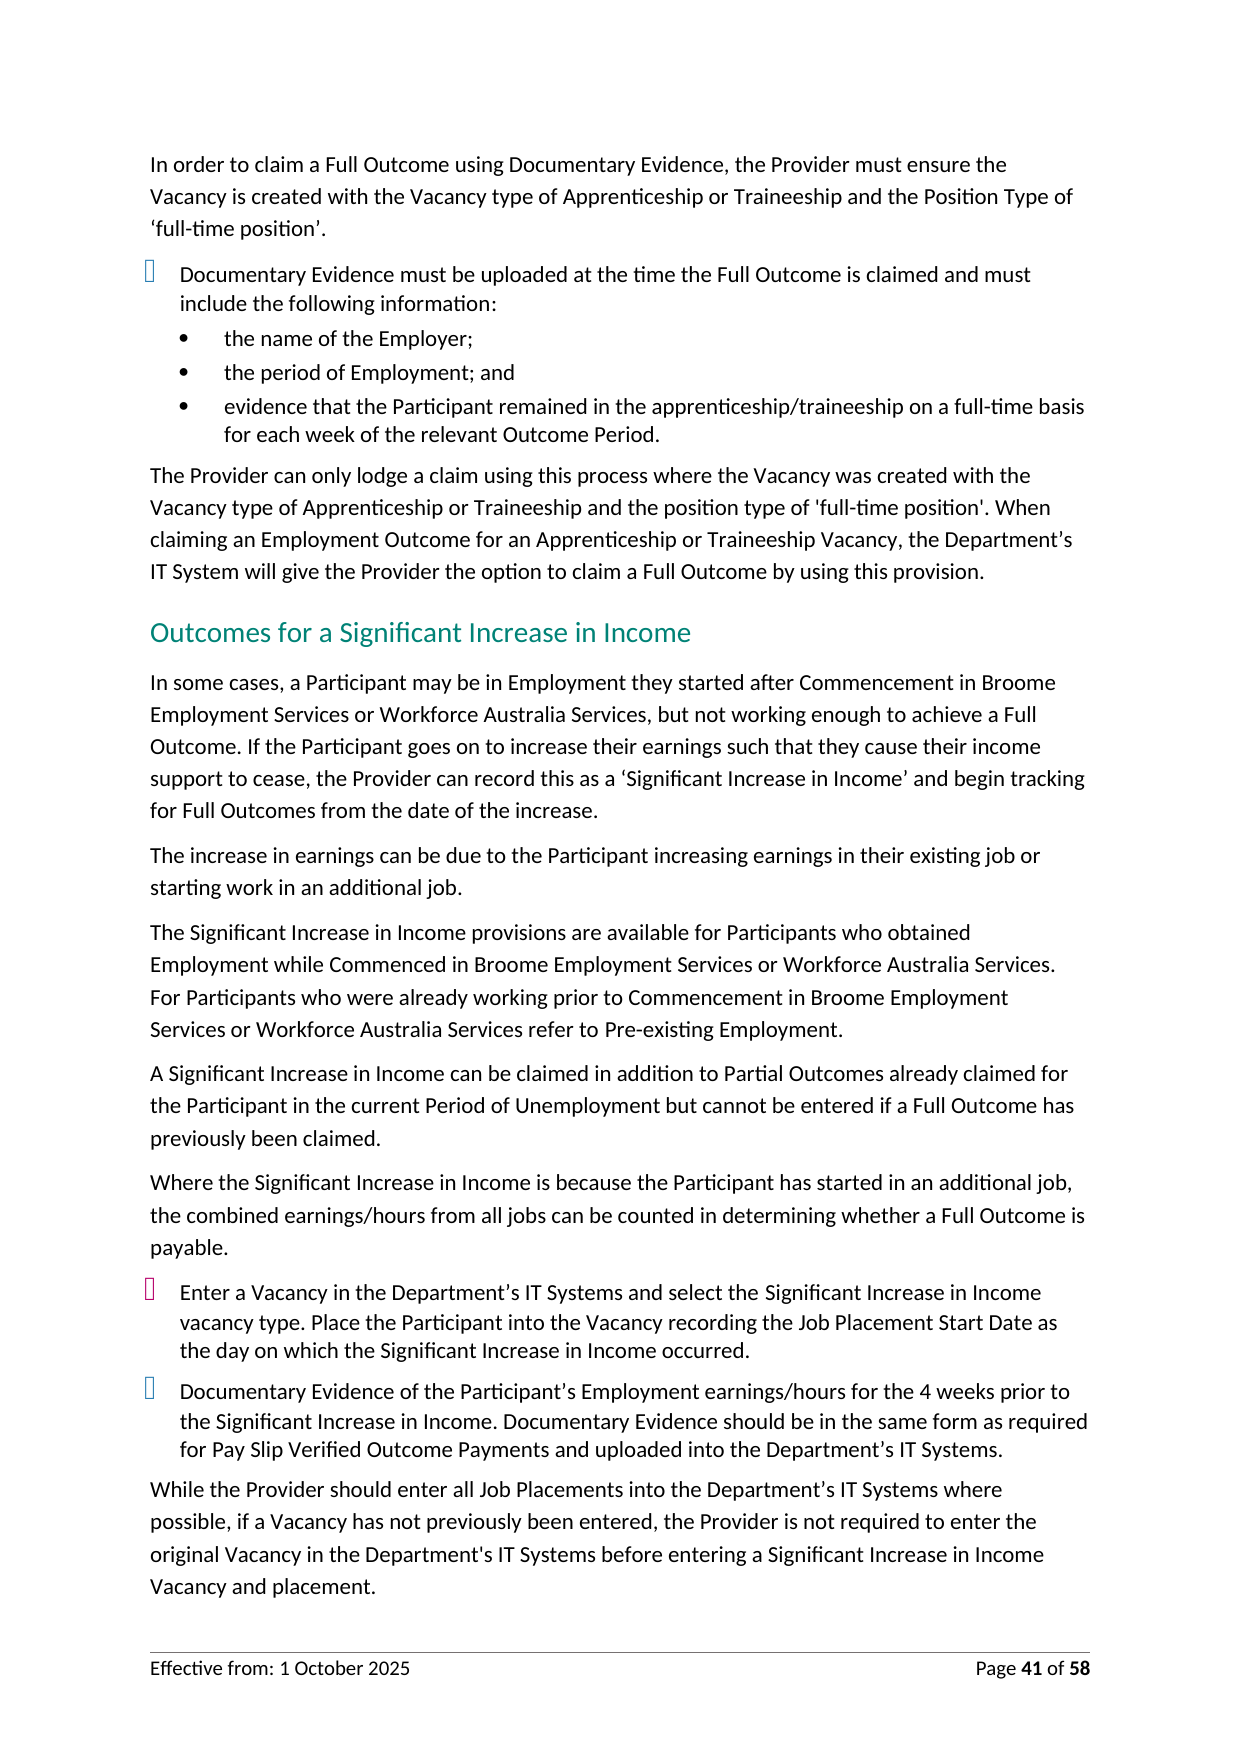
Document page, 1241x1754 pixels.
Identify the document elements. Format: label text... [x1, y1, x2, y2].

text The Significant Increase in Income provisions are available for Participants who obtained Employment while Commenced in Broome Employment Services or Workforce Australia Services. For Participants who were already working prior to Commencement in Broome Employment Services or Workforce Australia Services refer to Pre-existing Employment. [150, 918, 1090, 1043]
text A Significant Increase in Income can be claimed in addition to Partial Outcomes already claimed for the Participant in the current Period of Unemployment but cannot be entered if a Full Outcome has previously been claimed. [150, 1059, 1090, 1152]
text the name of the Employer; [179, 324, 1090, 352]
text Documentary Evidence must be uploaded at the time the Full Outcome is claimed and must include the following information: [150, 259, 1090, 317]
subtitle Outcomes for a Significant Increase in Income [150, 614, 1090, 650]
text In order to claim a Full Outcome using Documentary Evidence, the Provider must ensure the Vacancy is created with the Vacancy type of Apprenticeship or Traineeship and the Position Type of ‘full-time position’. [150, 150, 1090, 242]
text Enter a Vacancy in the Department’s IT Systems and select the Significant Increase in Income vacancy type. Place the Participant into the Vacancy recording the Job Placement Start Date as the day on which the Significant Increase in Income occurred. [150, 1278, 1090, 1364]
text Documentary Evidence of the Participant’s Employment earnings/hours for the 4 weeks prior to the Significant Increase in Income. Documentary Evidence should be in the same form as required for Pay Slip Verified Outcome Payments and uploaded into the Department’s IT Systems. [150, 1376, 1090, 1463]
text While the Provider should enter all Job Placements into the Department’s IT Systems where possible, if a Vacancy has not previously been entered, the Provider is not required to enter the original Vacancy in the Department's IT Systems before entering a Significant Increase in Income Vacancy and placement. [150, 1475, 1090, 1600]
text In some cases, a Participant may be in Employment they started after Commencement in Broome Employment Services or Workforce Australia Services, but not working enough to achieve a Full Outcome. If the Participant goes on to increase their earnings such that they cause their income support to cease, the Provider can record this as a ‘Significant Increase in Income’ and begin tracking for Full Outcomes from the date of the increase. [150, 668, 1090, 825]
text Where the Significant Increase in Income is because the Participant has started in an additional job, the combined earnings/hours from all jobs can be counted in determining whether a Full Outcome is payable. [150, 1168, 1090, 1261]
text the period of Employment; and [179, 358, 1090, 386]
text evidence that the Participant remained in the apprenticeship/traineeship on a full-time basis for each week of the relevant Outcome Period. [179, 392, 1090, 448]
text The increase in earnings can be due to the Participant increasing earnings in their existing job or starting work in an additional job. [150, 841, 1090, 902]
text The Provider can only lodge a claim using this process where the Vacancy was created with the Vacancy type of Apprenticeship or Traineeship and the position type of 'full-time position'. When claiming an Employment Outcome for an Apprenticeship or Traineeship Vacancy, the Department’s IT System will give the Provider the option to claim a Full Outcome by using this provision. [150, 461, 1090, 585]
